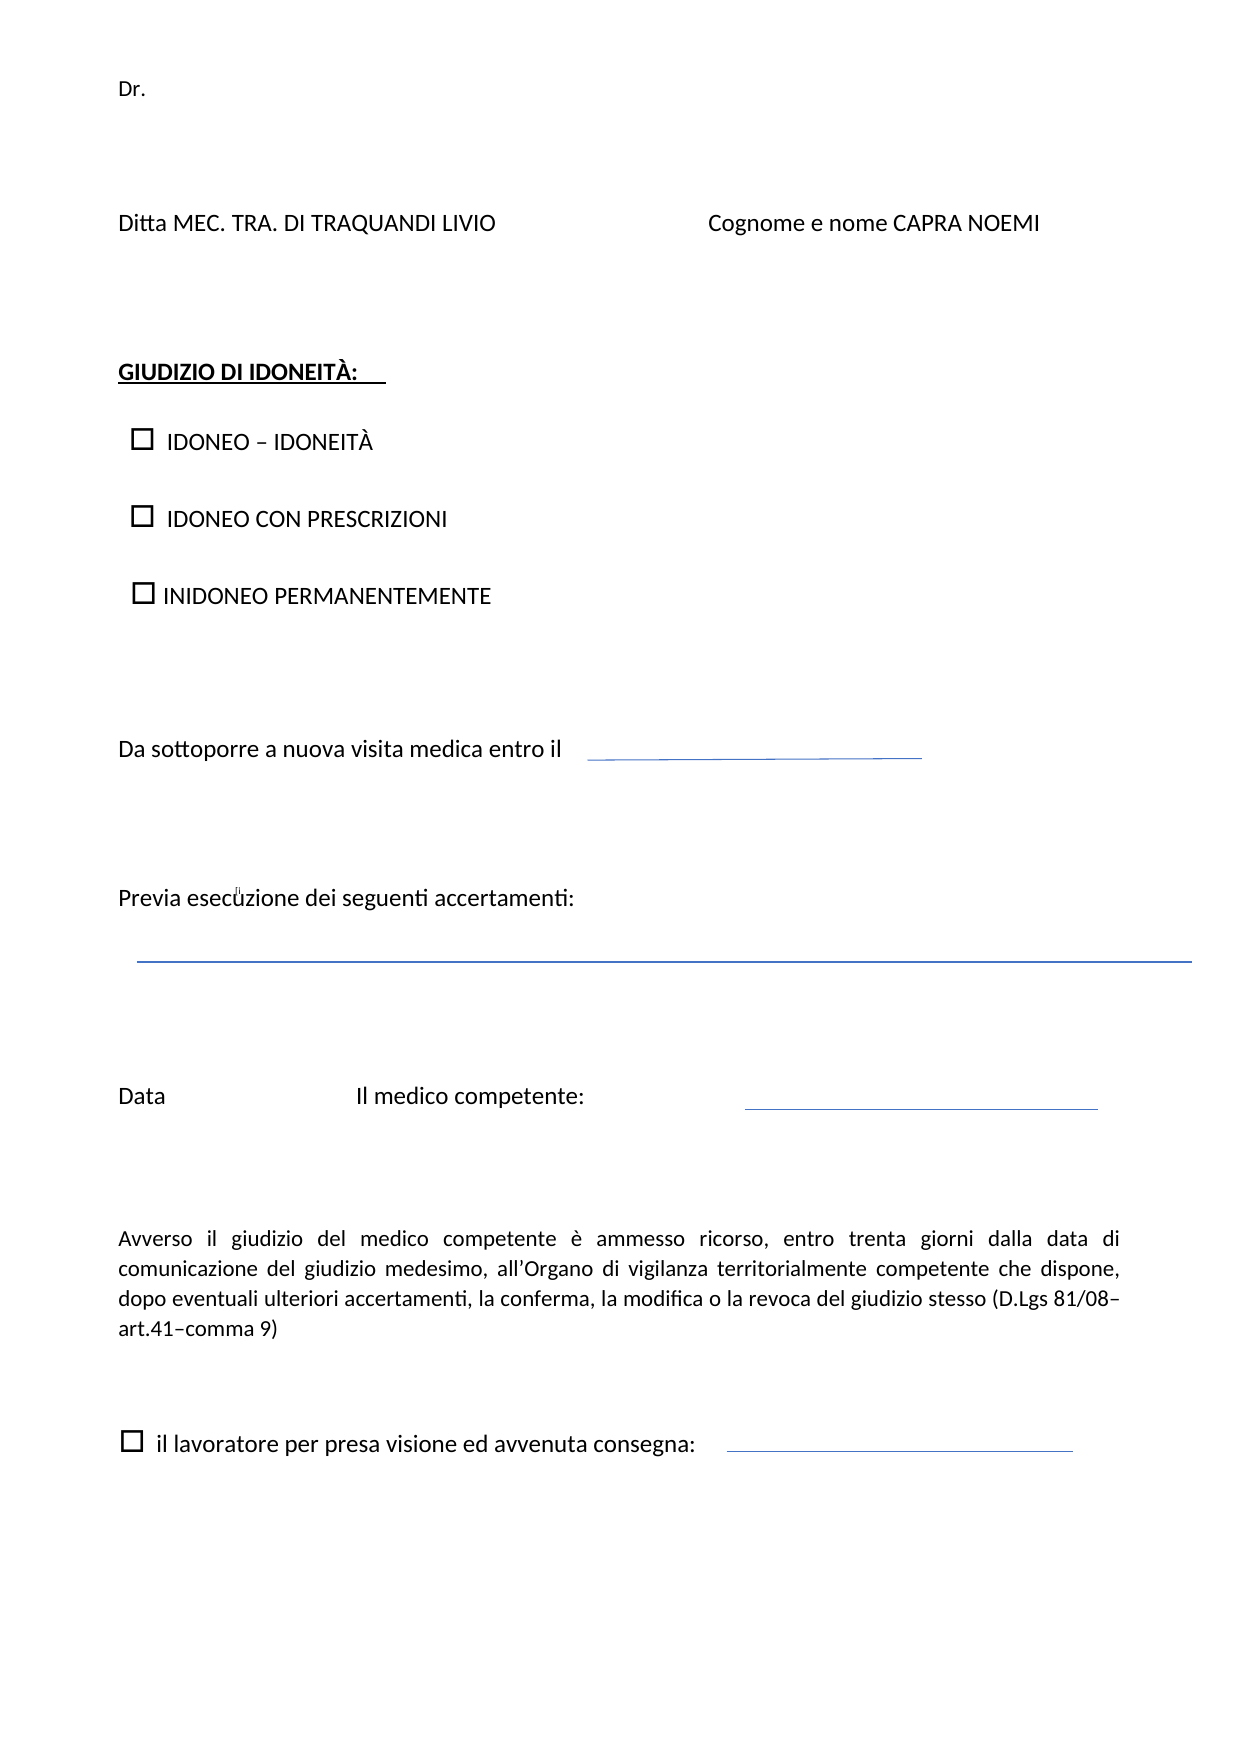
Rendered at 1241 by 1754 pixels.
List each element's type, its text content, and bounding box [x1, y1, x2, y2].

text Avverso il giudizio del medico competente è ammesso ricorso, entro trenta giorni dalla data di comunicazione del giudizio medesimo, all’Organo di vigilanza territorialmente competente che dispone, dopo eventuali ulteriori accertamenti, la conferma, la modifica o la revoca del giudizio stesso (D.Lgs 81/08–art.41–comma 9) [118, 1224, 1122, 1342]
text □ IDONEO CON PRESCRIZIONI [118, 483, 1122, 539]
text Ditta MEC. TRA. DI TRAQUANDI LIVIO Cognome e nome CAPRA NOEMI [118, 207, 1122, 238]
text GIUDIZIO DI IDONEITÀ: [118, 356, 1122, 387]
text Da sottoporre a nuova visita medica entro il [118, 733, 1122, 764]
text Data Il medico competente: [118, 1080, 1122, 1111]
text □ INIDONEO PERMANENTEMENTE [118, 560, 1122, 616]
text Previa esecuzione dei seguenti accertamenti: [118, 882, 1122, 913]
text □ IDONEO – IDONEITÀ [118, 406, 1122, 462]
text □ il lavoratore per presa visione ed avvenuta consegna: [118, 1408, 1122, 1464]
